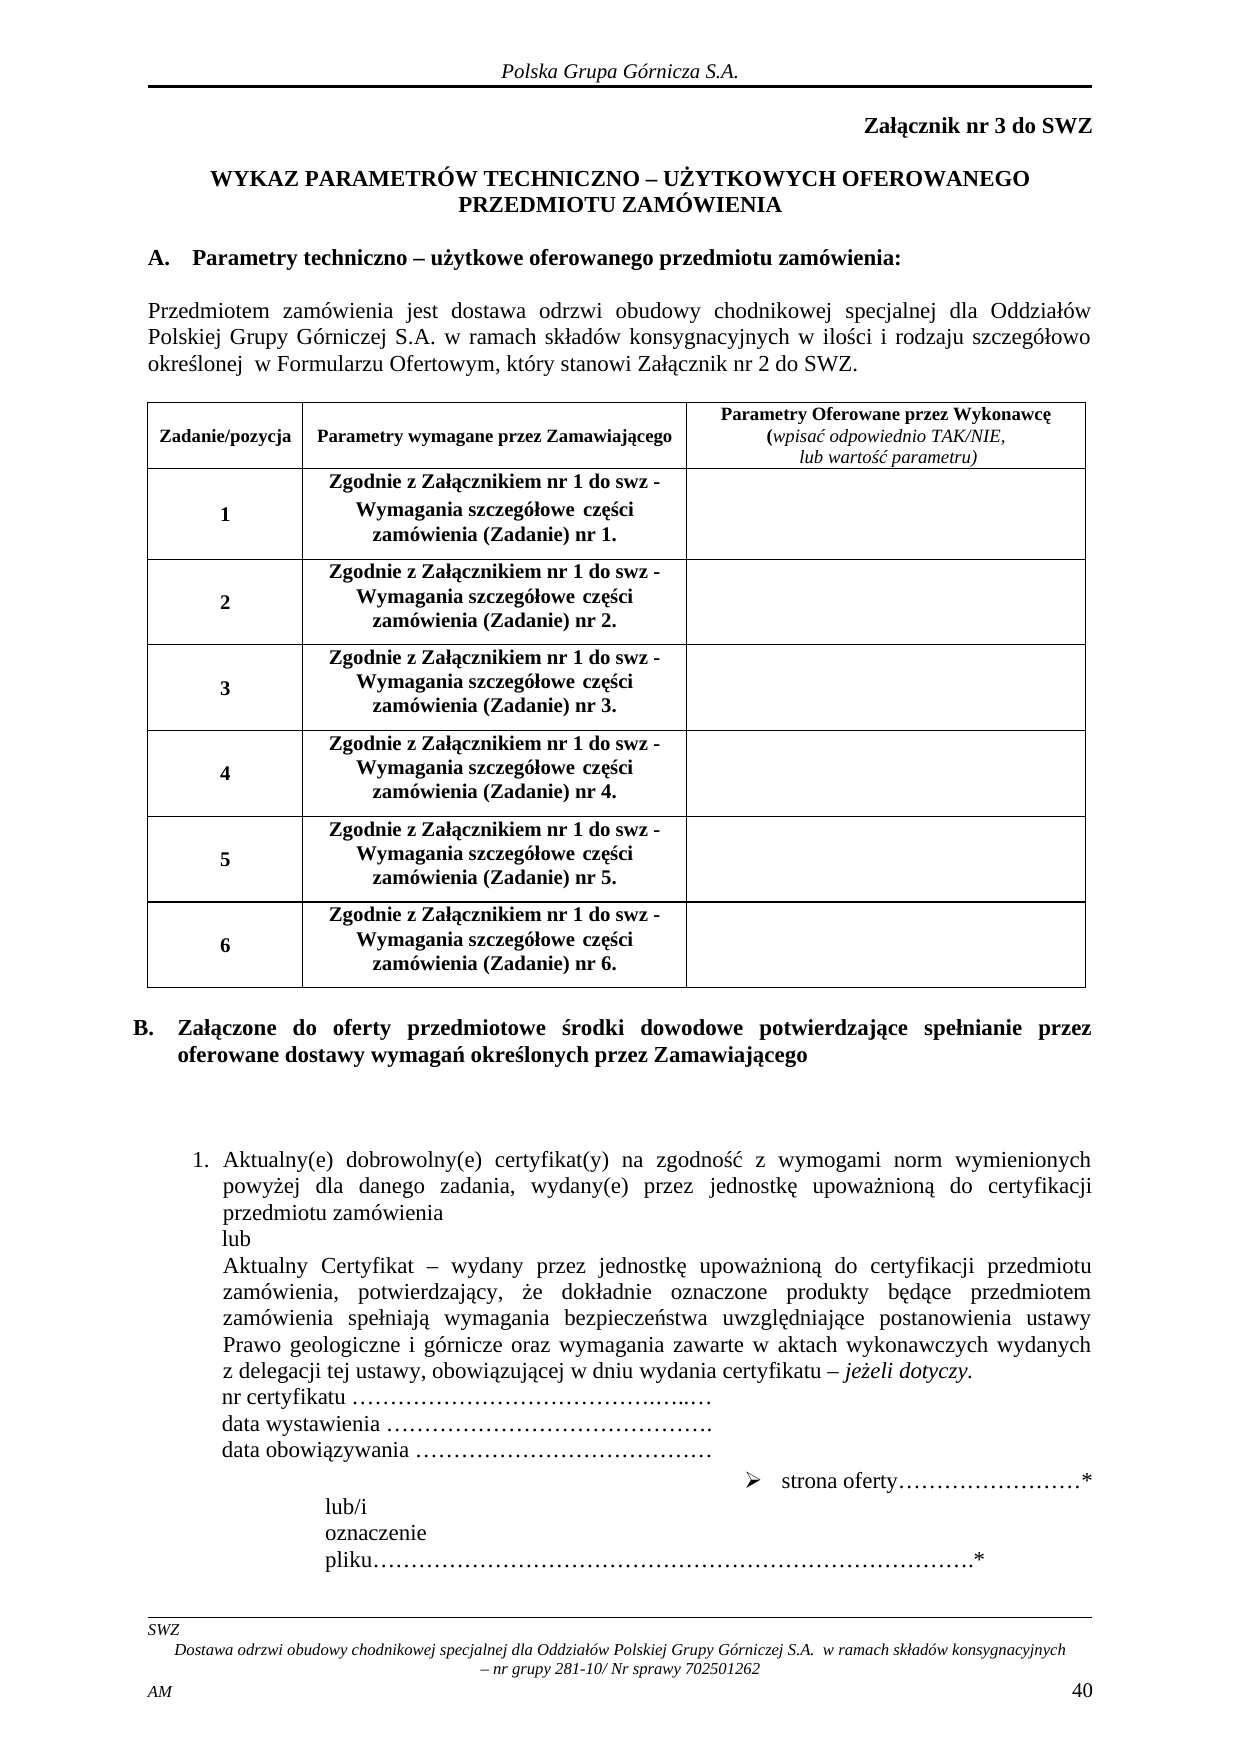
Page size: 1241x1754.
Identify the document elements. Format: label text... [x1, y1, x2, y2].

table_cell [687, 903, 1085, 987]
table_cell Zgodnie z Załącznikiem nr 1 do swz - Wymagania szczegółowe części zamówienia (Zadanie) nr 1. [303, 469, 686, 558]
text Aktualny Certyfikat – wydany przez jednostkę upoważnioną do certyfikacji przedmiotu zamówienia, potwierdzający, że dokładnie oznaczone produkty będące przedmiotem zamówienia spełniają wymagania bezpieczeństwa uwzględniające postanowienia ustawy Prawo geologiczne i górnicze oraz wymagania zawarte w aktach wykonawczych wydanych z delegacji tej ustawy, obowiązującej w dniu wydania certyfikatu – jeżeli dotyczy. [223, 1252, 1092, 1383]
text data obowiązywania ………………………………… [222, 1436, 1092, 1462]
table_cell 1 [148, 469, 302, 558]
text lub/i [325, 1493, 1092, 1519]
text WYKAZ PARAMETRÓW TECHNICZNO – UŻYTKOWYCH OFEROWANEGO PRZEDMIOTU ZAMÓWIENIA [148, 165, 1092, 218]
table_cell [687, 731, 1085, 816]
list Załączone do oferty przedmiotowe środki dowodowe potwierdzające spełnianie przez oferowane dostawy wymagań określonych przez Zamawiającego [133, 1014, 1092, 1067]
text nr certyfikatu ………………………………….…..… [222, 1383, 1092, 1410]
text Przedmiotem zamówienia jest dostawa odrzwi obudowy chodnikowej specjalnej dla Oddziałów Polskiej Grupy Górniczej S.A. w ramach składów konsygnacyjnych w ilości i rodzaju szczegółowo określonej w Formularzu Ofertowym, który stanowi Załącznik nr 2 do SWZ. [148, 297, 1092, 376]
table_cell [687, 469, 1085, 558]
table_cell 3 [148, 645, 302, 730]
table_header Zadanie/pozycja [148, 403, 302, 468]
text oznaczenie pliku…………………………………………………………………….* [325, 1519, 1092, 1572]
table_cell 2 [148, 560, 302, 644]
table_cell 5 [148, 817, 302, 901]
list Parametry techniczno – użytkowe oferowanego przedmiotu zamówienia: [148, 244, 1092, 271]
text lub [148, 1225, 1092, 1252]
table_cell 6 [148, 903, 302, 987]
table_header Parametry wymagane przez Zamawiającego [303, 403, 686, 468]
table_cell Zgodnie z Załącznikiem nr 1 do swz - Wymagania szczegółowe części zamówienia (Zadanie) nr 5. [303, 817, 686, 901]
table_cell [687, 817, 1085, 901]
list Aktualny(e) dobrowolny(e) certyfikat(y) na zgodność z wymogami norm wymienionych powyżej dla danego zadania, wydany(e) przez jednostkę upoważnioną do certyfikacji przedmiotu zamówienia [192, 1146, 1092, 1225]
table_cell Zgodnie z Załącznikiem nr 1 do swz - Wymagania szczegółowe części zamówienia (Zadanie) nr 4. [303, 731, 686, 816]
table_header Parametry Oferowane przez Wykonawcę (wpisać odpowiednio TAK/NIE, lub wartość parametru) [687, 403, 1085, 468]
text data wystawienia ……………………………………. [222, 1410, 1092, 1436]
table_cell Zgodnie z Załącznikiem nr 1 do swz - Wymagania szczegółowe części zamówienia (Zadanie) nr 6. [303, 903, 686, 987]
table_cell Zgodnie z Załącznikiem nr 1 do swz - Wymagania szczegółowe części zamówienia (Zadanie) nr 3. [303, 645, 686, 730]
table_cell Zgodnie z Załącznikiem nr 1 do swz - Wymagania szczegółowe części zamówienia (Zadanie) nr 2. [303, 560, 686, 644]
table_cell [687, 560, 1085, 644]
table_cell 4 [148, 731, 302, 816]
table_cell [687, 645, 1085, 730]
list strona oferty……………………* [738, 1467, 1092, 1493]
text Załącznik nr 3 do SWZ [148, 112, 1092, 139]
